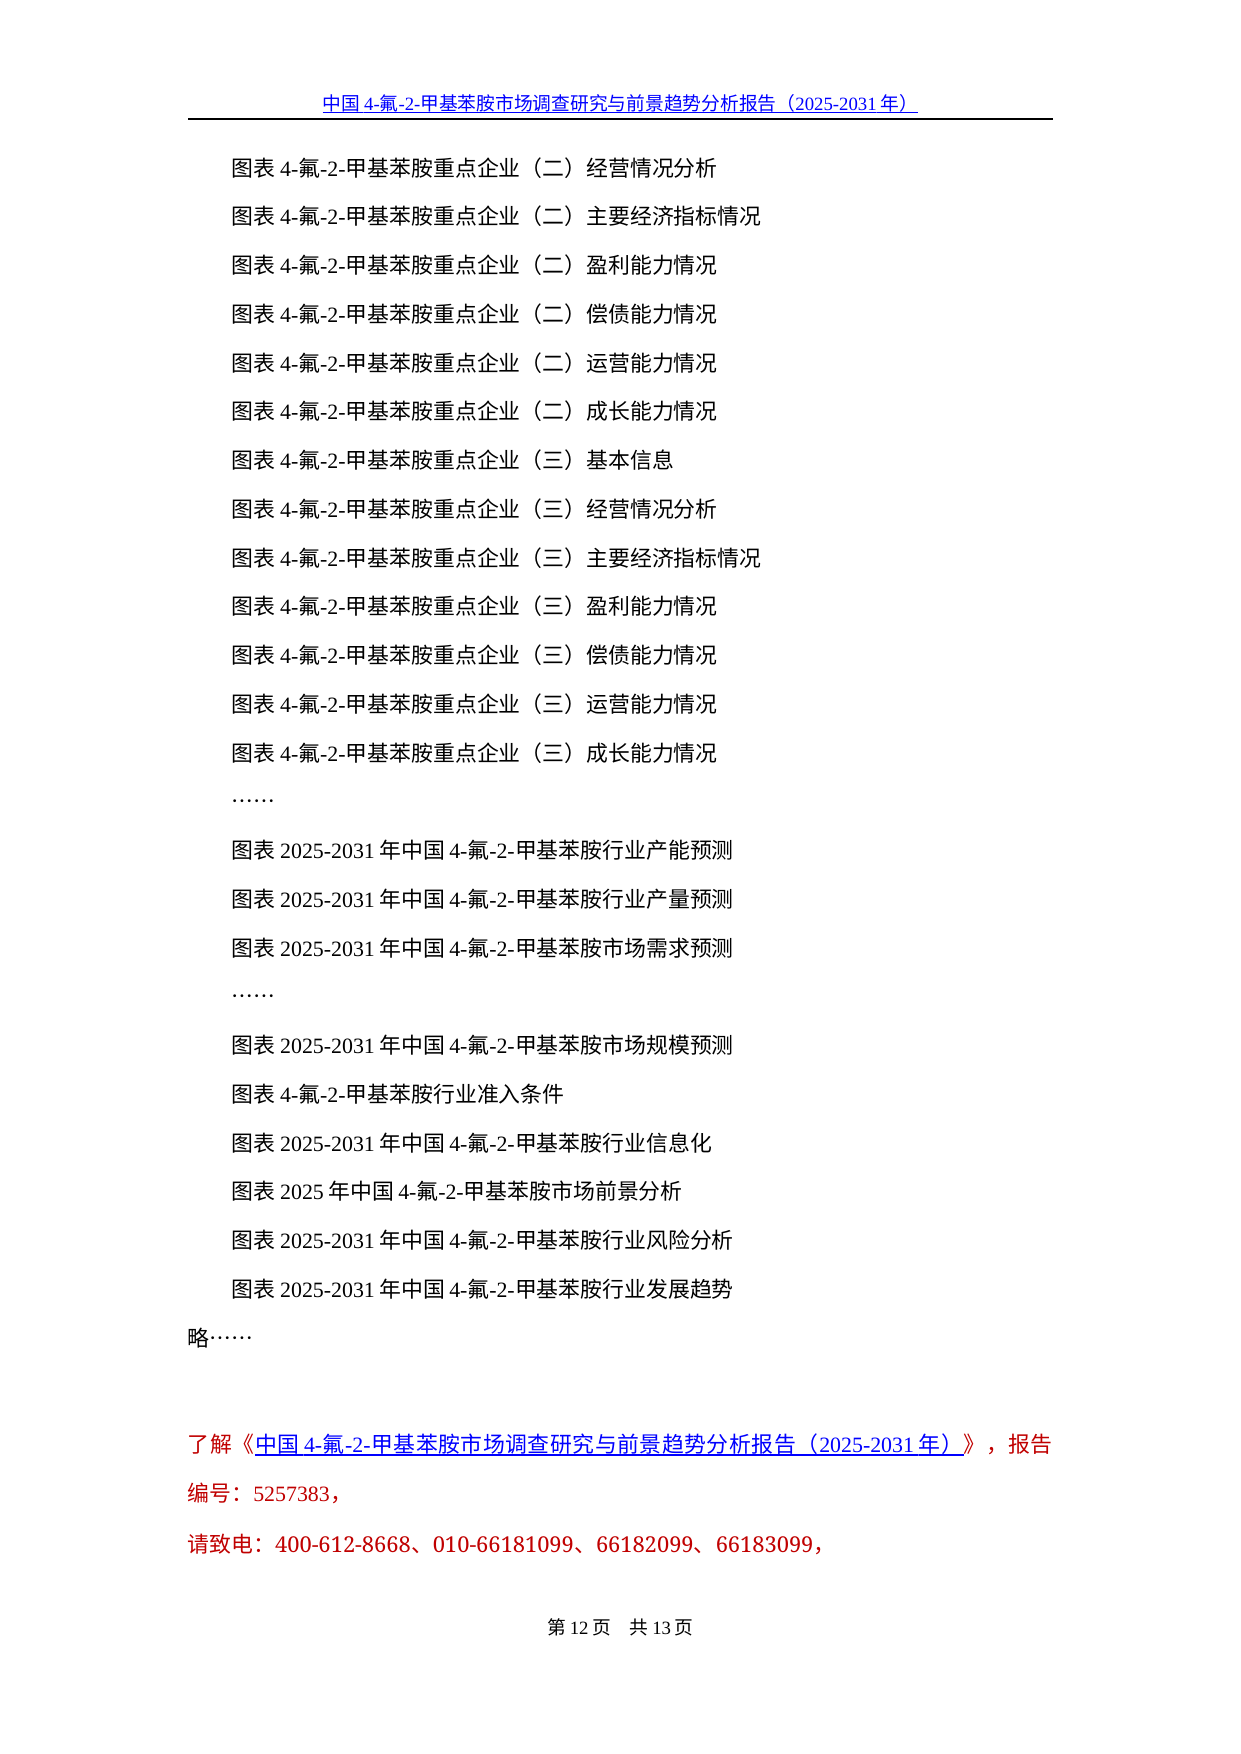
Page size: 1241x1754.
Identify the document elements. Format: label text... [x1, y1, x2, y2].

text 了解《中国4-氟-2-甲基苯胺市场调查研究与前景趋势分析报告（2025-2031年）》，报告编号：5257383， [187, 1427, 1053, 1508]
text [187, 150, 1053, 1353]
text 请致电：400-612-8668、010-66181099、66182099、66183099， [187, 1527, 1053, 1559]
